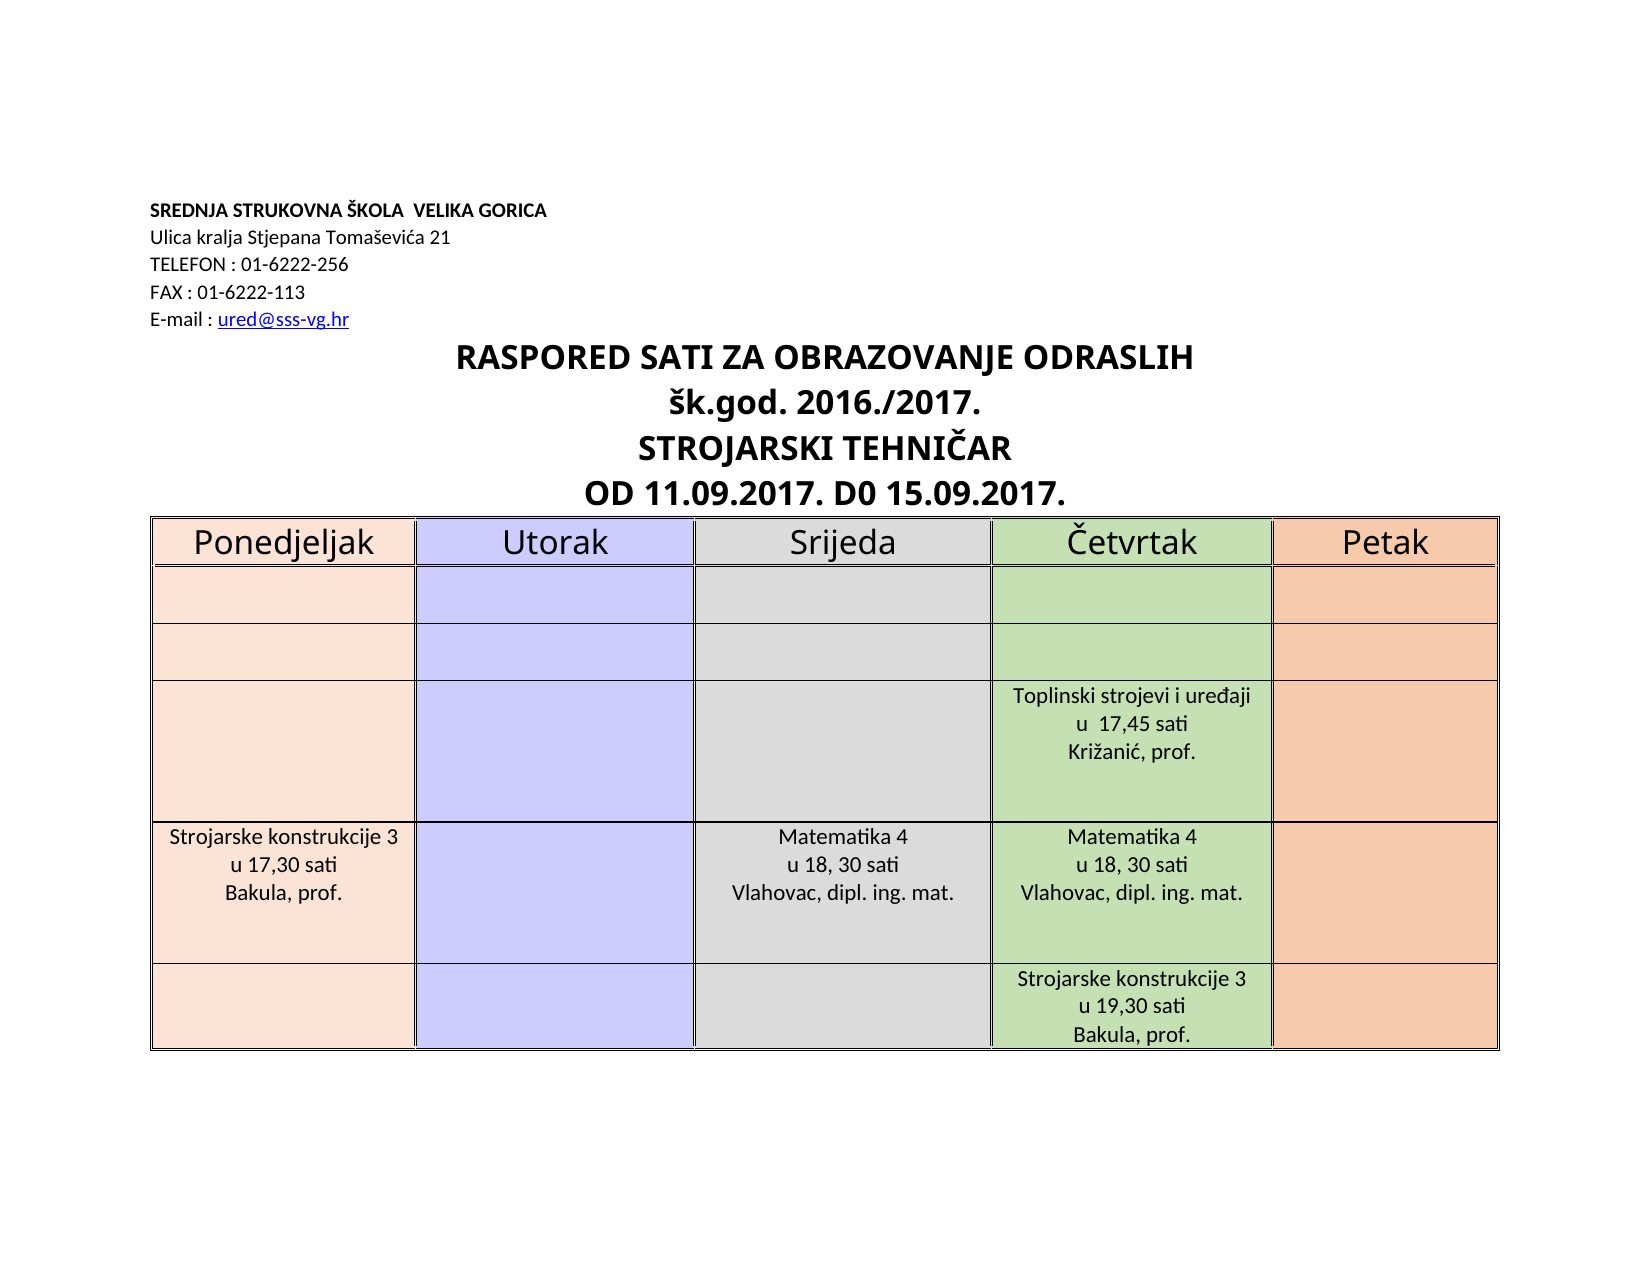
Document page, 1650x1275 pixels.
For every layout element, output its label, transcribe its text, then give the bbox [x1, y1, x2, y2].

table_cell [417, 681, 693, 821]
table_header Ponedjeljak [153, 517, 416, 564]
table_cell [696, 567, 990, 623]
text STROJARSKI TEHNIČAR [150, 425, 1500, 470]
text šk.god. 2016./2017. [150, 379, 1500, 425]
table_cell [153, 964, 416, 1048]
table_cell [993, 567, 1271, 623]
table_cell [1274, 624, 1497, 680]
table_cell Strojarske konstrukcije 3 u 17,30 sati Bakula, prof. [153, 823, 414, 963]
text SREDNJA STRUKOVNA ŠKOLA VELIKA GORICA [150, 197, 1500, 222]
table_cell [417, 624, 693, 680]
table_cell Strojarske konstrukcije 3 u 19,30 sati Bakula, prof. [992, 964, 1272, 1048]
table_cell Matematika 4 u 18, 30 sati Vlahovac, dipl. ing. mat. [696, 823, 990, 963]
table_header Utorak [416, 519, 694, 564]
text TELEFON : 01-6222-256 [150, 252, 1500, 277]
table_cell [1272, 964, 1497, 1048]
table_cell [153, 681, 414, 821]
table_cell [696, 681, 990, 821]
table_cell [416, 964, 694, 1048]
table_cell [696, 624, 990, 680]
table_cell [417, 567, 693, 623]
text FAX : 01-6222-113 [150, 279, 1500, 304]
table_cell [417, 823, 693, 963]
table_cell [153, 624, 414, 680]
table_header Petak [1272, 519, 1497, 564]
text E-mail : ured@sss-vg.hr [150, 306, 1500, 332]
table_cell [152, 564, 416, 623]
table_cell [1274, 681, 1497, 821]
table_cell [1272, 564, 1498, 623]
table_cell Toplinski strojevi i uređaji u 17,45 sati Križanić, prof. [993, 681, 1271, 821]
table_header Četvrtak [992, 519, 1272, 564]
text RASPORED SATI ZA OBRAZOVANJE ODRASLIH [150, 334, 1500, 379]
table_header Srijeda [695, 517, 992, 564]
table_cell [1274, 823, 1497, 963]
text OD 11.09.2017. D0 15.09.2017. [150, 470, 1500, 516]
table_cell Matematika 4 u 18, 30 sati Vlahovac, dipl. ing. mat. [993, 823, 1271, 963]
table_cell [695, 964, 992, 1048]
table_cell [993, 624, 1271, 680]
text Ulica kralja Stjepana Tomaševića 21 [150, 224, 1500, 250]
